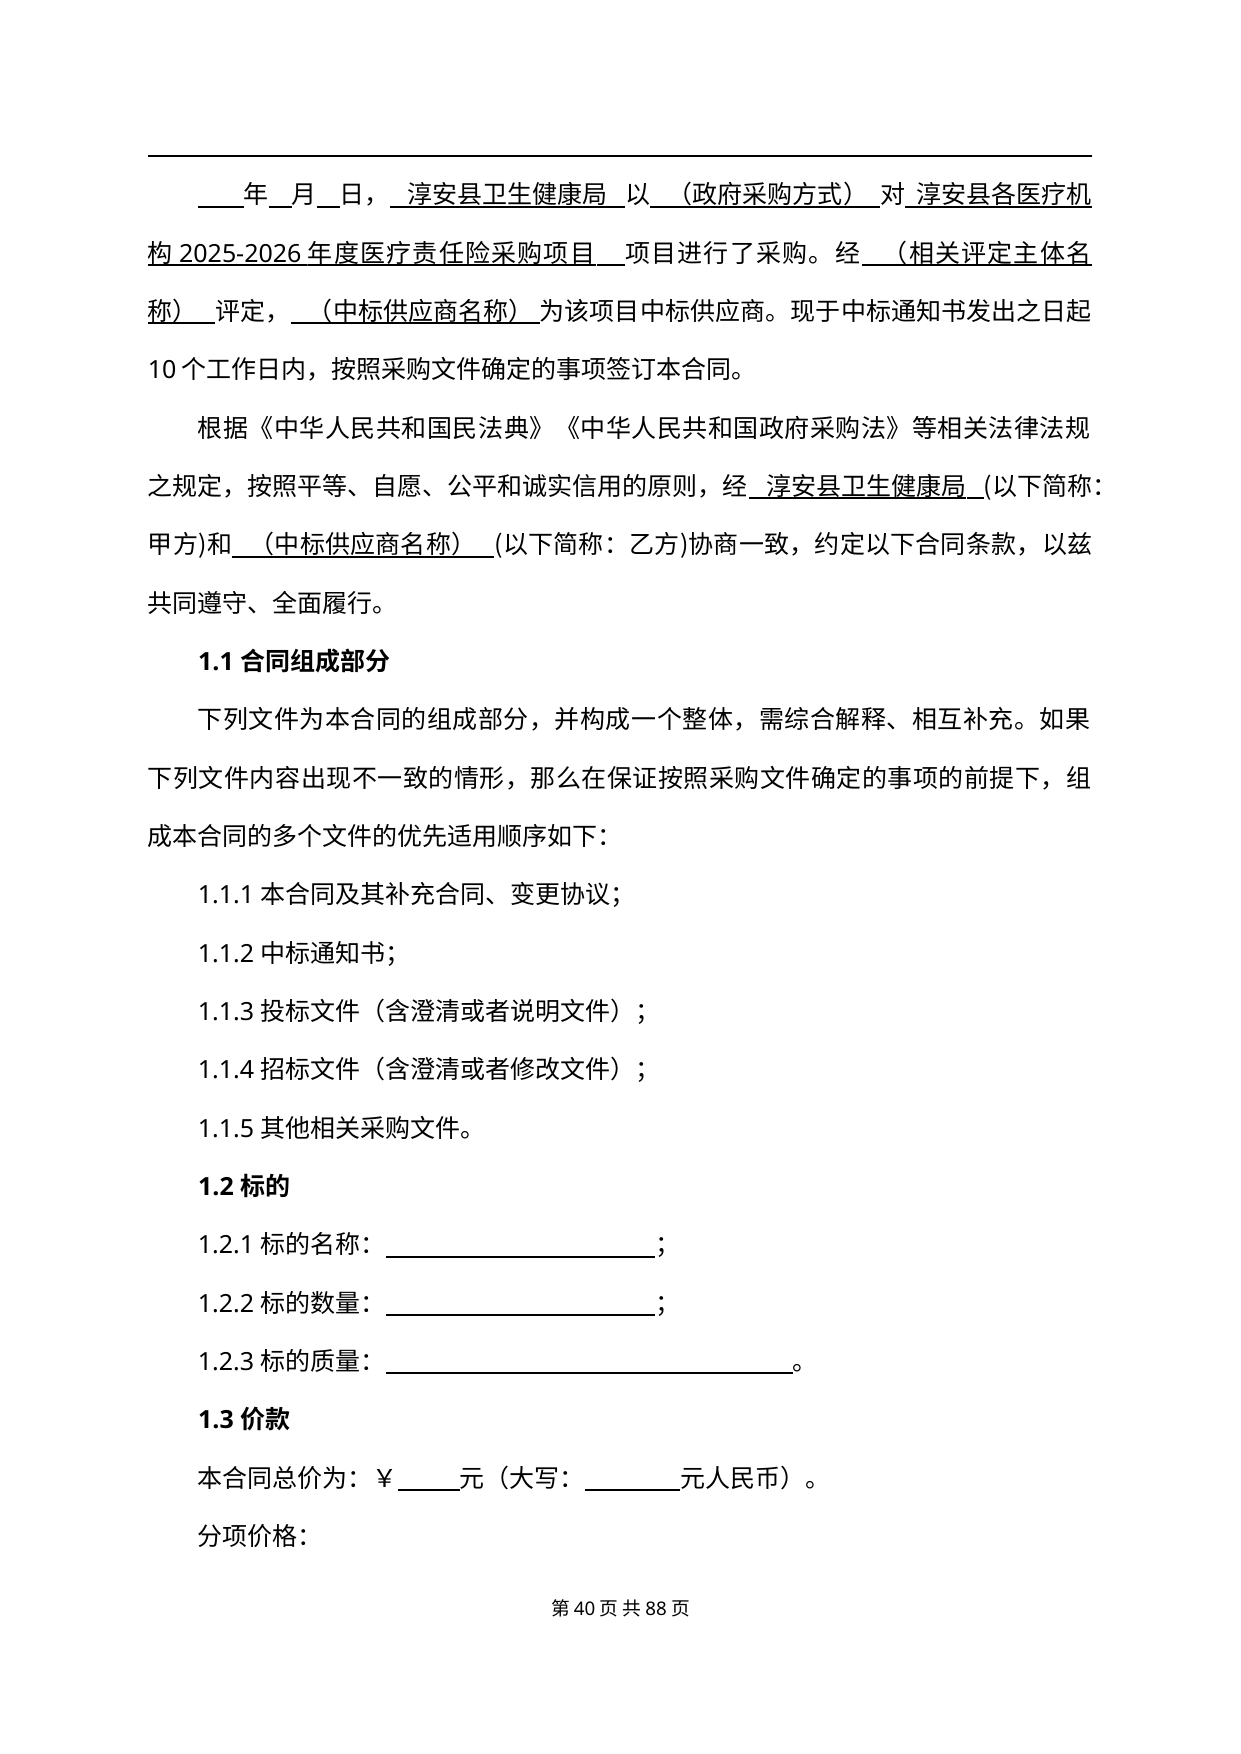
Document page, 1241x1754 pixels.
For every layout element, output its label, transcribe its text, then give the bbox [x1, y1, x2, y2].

text 1.1.1 本合同及其补充合同、变更协议； [148, 857, 1092, 915]
text 下列文件为本合同的组成部分，并构成一个整体，需综合解释、相互补充。如果下列文件内容出现不一致的情形，那么在保证按照采购文件确定的事项的前提下，组成本合同的多个文件的优先适用顺序如下： [148, 682, 1092, 857]
text 1.1.4 招标文件（含澄清或者修改文件）； [148, 1032, 1092, 1090]
text 1.1 合同组成部分 [148, 624, 1092, 682]
text 年 月 日， 淳安县卫生健康局 以 （政府采购方式） 对 淳安县各医疗机构2025-2026年度医疗责任险采购项目 项目进行了采购。经 （相关评定主体名称） 评定， （中标供应商名称） 为该项目中标供应商。现于中标通知书发出之日起10个工作日内，按照采购文件确定的事项签订本合同。 [148, 157, 1092, 390]
text 分项价格： [148, 1499, 1092, 1557]
text 1.1.3 投标文件（含澄清或者说明文件）； [148, 974, 1092, 1032]
text 1.2.3 标的质量： 。 [148, 1324, 1092, 1382]
text 1.2 标的 [148, 1149, 1092, 1207]
text 1.3 价款 [148, 1382, 1092, 1440]
text 1.2.2 标的数量： ； [148, 1265, 1092, 1324]
text 本合同总价为：￥ 元（大写： 元人民币）。 [148, 1440, 1092, 1499]
text 1.1.2 中标通知书； [148, 915, 1092, 974]
text 根据《中华人民共和国民法典》《中华人民共和国政府采购法》等相关法律法规之规定，按照平等、自愿、公平和诚实信用的原则，经 淳安县卫生健康局 (以下简称：甲方)和 （中标供应商名称） (以下简称：乙方)协商一致，约定以下合同条款，以兹共同遵守、全面履行。 [148, 390, 1092, 624]
text 1.2.1 标的名称： ； [148, 1207, 1092, 1265]
text 1.1.5 其他相关采购文件。 [148, 1090, 1092, 1149]
